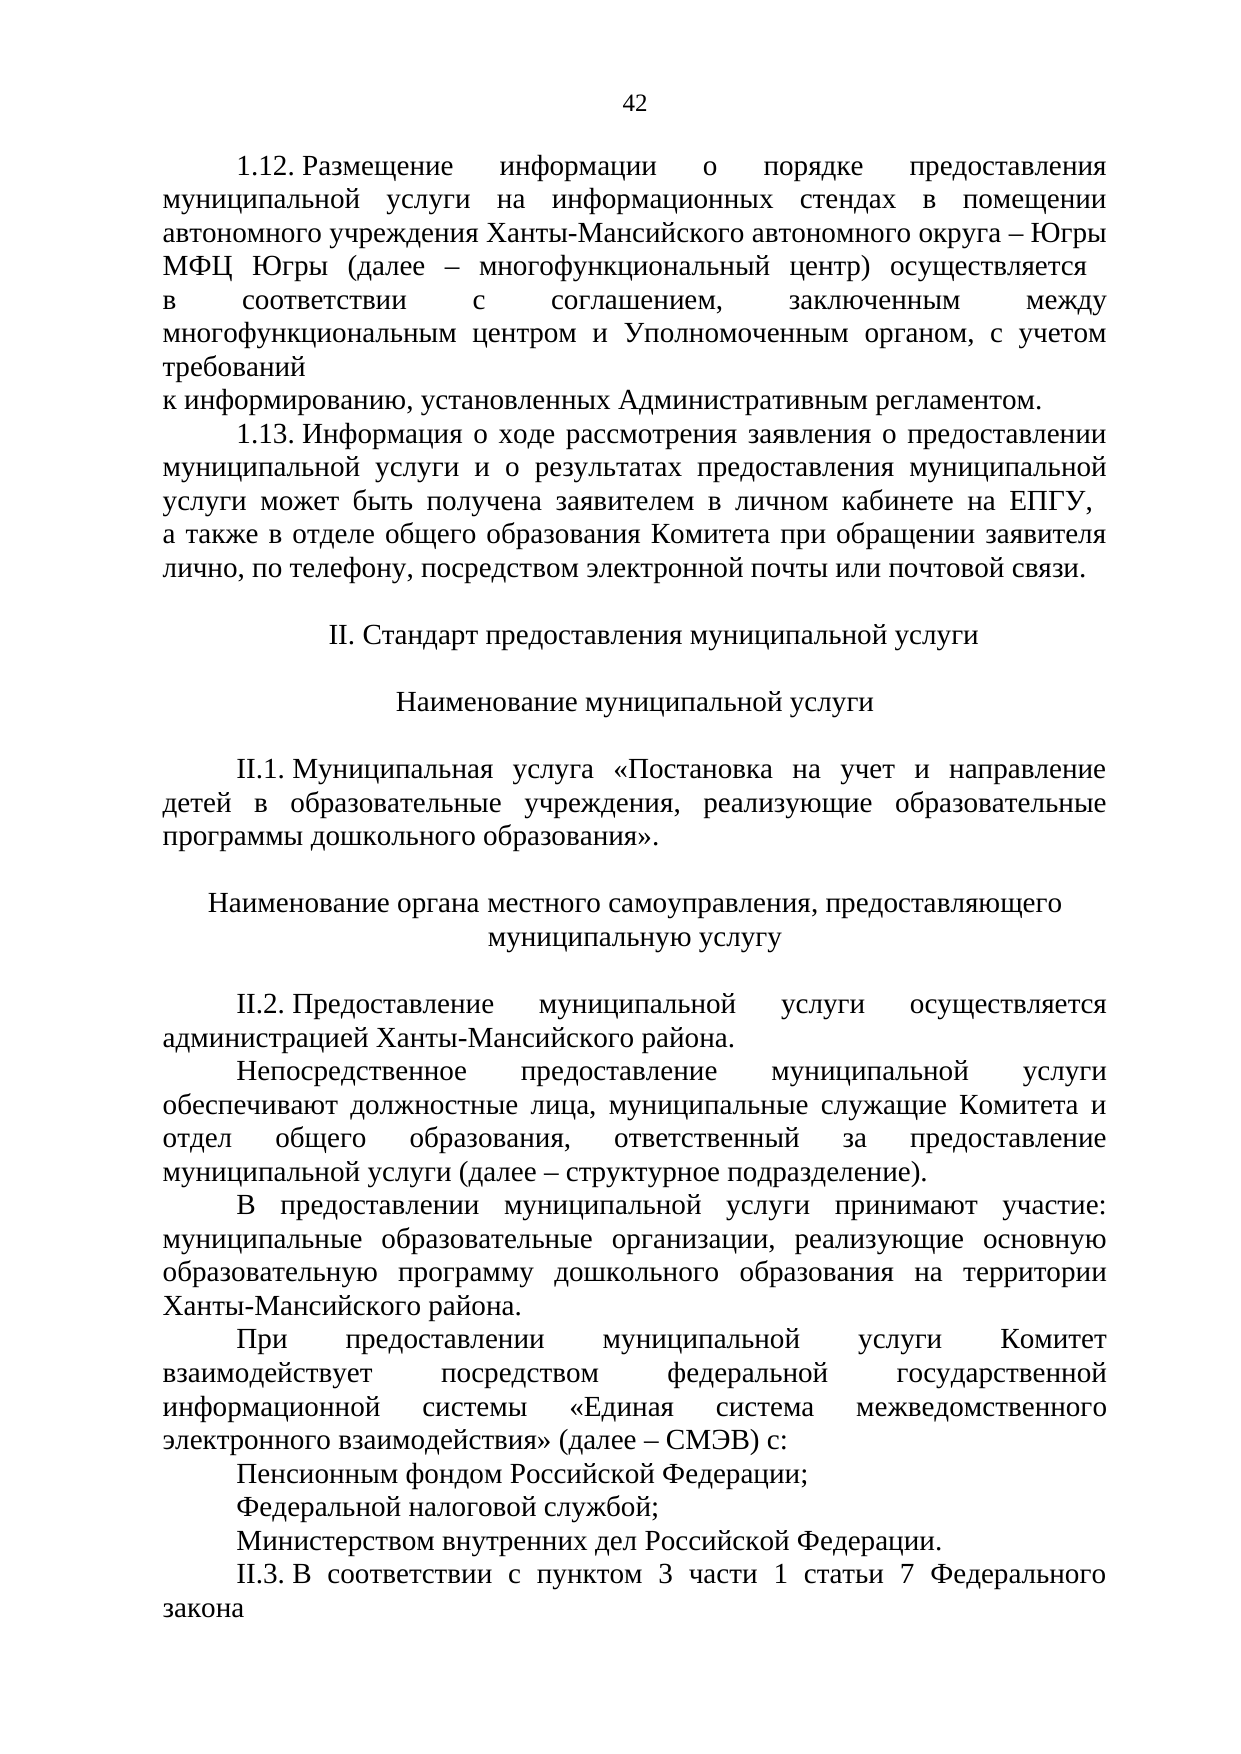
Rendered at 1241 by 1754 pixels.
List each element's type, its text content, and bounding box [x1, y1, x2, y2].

list Стандарт предоставления муниципальной услуги [200, 617, 1107, 651]
text В предоставлении муниципальной услуги принимают участие: муниципальные образовательные организации, реализующие основную образовательную программу дошкольного образования на территории Ханты-Мансийского района. [162, 1187, 1107, 1322]
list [162, 1556, 1107, 1623]
list Информация о ходе рассмотрения заявления о предоставлении муниципальной услуги и о результатах предоставления муниципальной услуги может быть получена заявителем в личном кабинете на ЕПГУ, а также в отделе общего образования Комитета при обращении заявителя лично, по телефону, посредством электронной почты или почтовой связи. [162, 416, 1107, 584]
text При предоставлении муниципальной услуги Комитет взаимодействует посредством федеральной государственной информационной системы «Единая система межведомственного электронного взаимодействия» (далее – СМЭВ) с: [162, 1322, 1107, 1456]
list Размещение информации о порядке предоставления муниципальной услуги на информационных стендах в помещении автономного учреждения Ханты-Мансийского автономного округа – Югры МФЦ Югры (далее – многофункциональный центр) осуществляется в соответствии с соглашением, заключенным между многофункциональным центром и Уполномоченным органом, с учетом требований к информированию, установленных Административным регламентом. [162, 148, 1107, 416]
list Предоставление муниципальной услуги осуществляется администрацией Ханты-Мансийского района. [162, 986, 1107, 1053]
text Пенсионным фондом Российской Федерации; [162, 1456, 1107, 1489]
text Министерством внутренних дел Российской Федерации. [162, 1523, 1107, 1556]
list Муниципальная услуга «Постановка на учет и направление детей в образовательные учреждения, реализующие образовательные программы дошкольного образования». [162, 751, 1107, 852]
text Непосредственное предоставление муниципальной услуги обеспечивают должностные лица, муниципальные служащие Комитета и отдел общего образования, ответственный за предоставление муниципальной услуги (далее – структурное подразделение). [162, 1053, 1107, 1187]
text Федеральной налоговой службой; [162, 1489, 1107, 1523]
text Наименование органа местного самоуправления, предоставляющего муниципальную услугу [162, 886, 1107, 953]
text Наименование муниципальной услуги [162, 684, 1107, 718]
